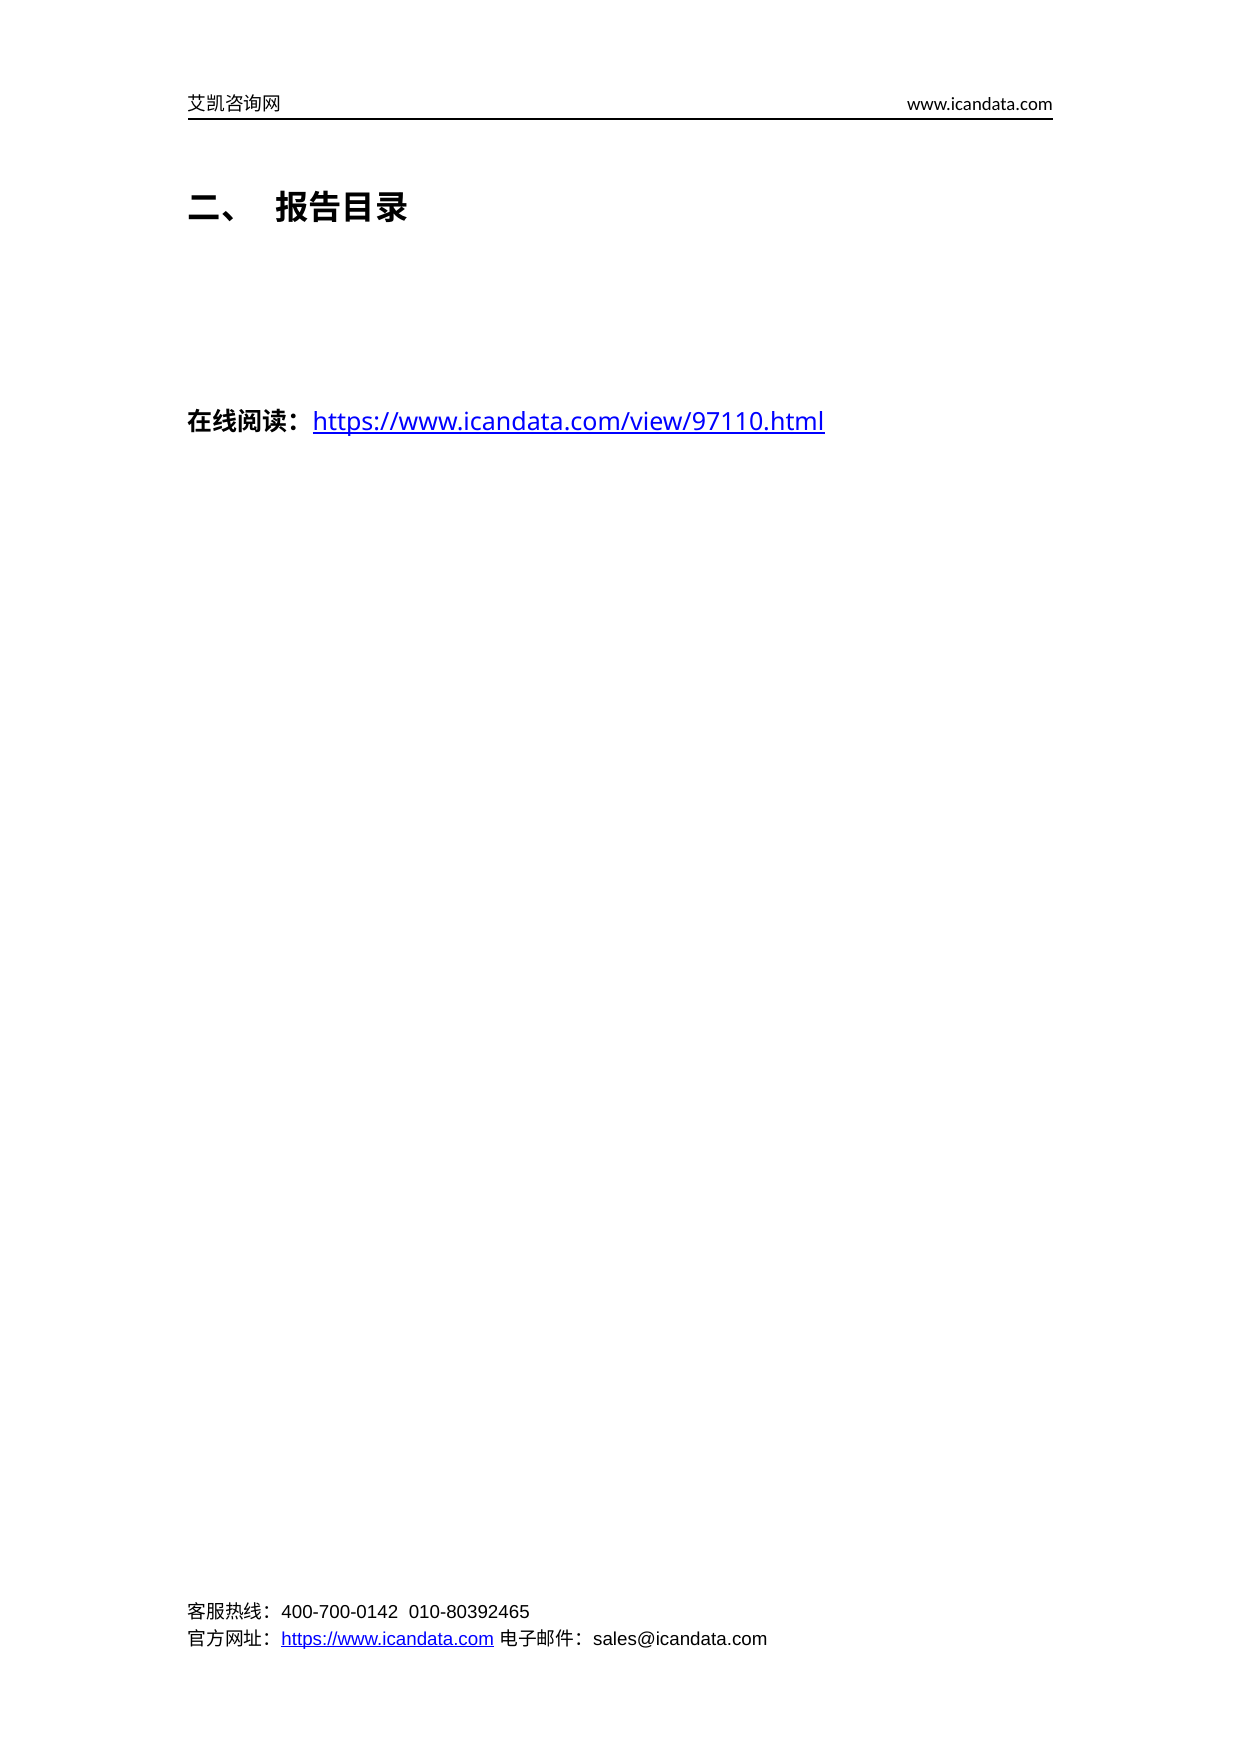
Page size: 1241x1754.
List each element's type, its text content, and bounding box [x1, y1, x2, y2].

text 在线阅读：https://www.icandata.com/view/97110.html [187, 387, 1053, 452]
subtitle 报告目录 [187, 172, 1053, 237]
